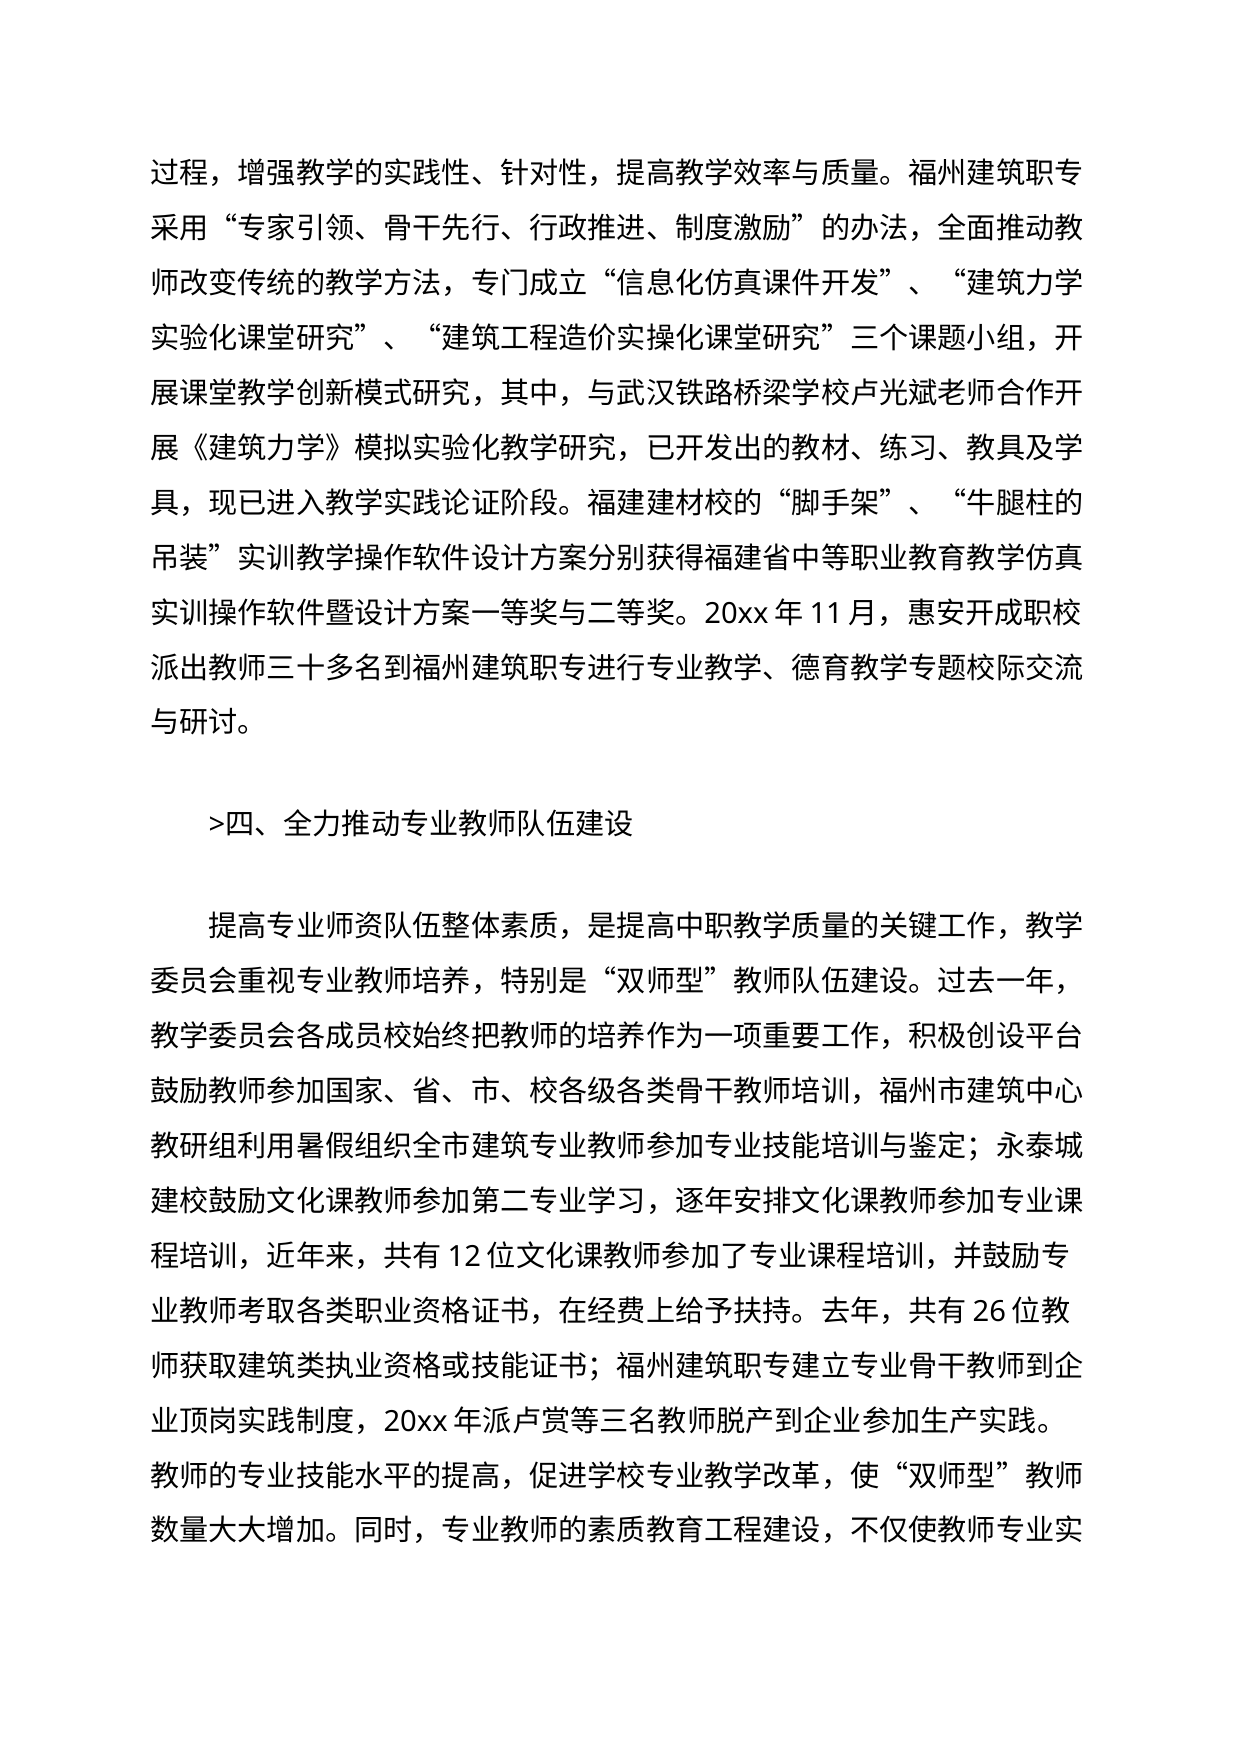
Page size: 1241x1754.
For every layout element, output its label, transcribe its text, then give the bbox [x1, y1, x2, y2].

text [150, 150, 1090, 741]
text >四、全力推动专业教师队伍建设 [150, 801, 1090, 843]
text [150, 903, 1090, 1549]
